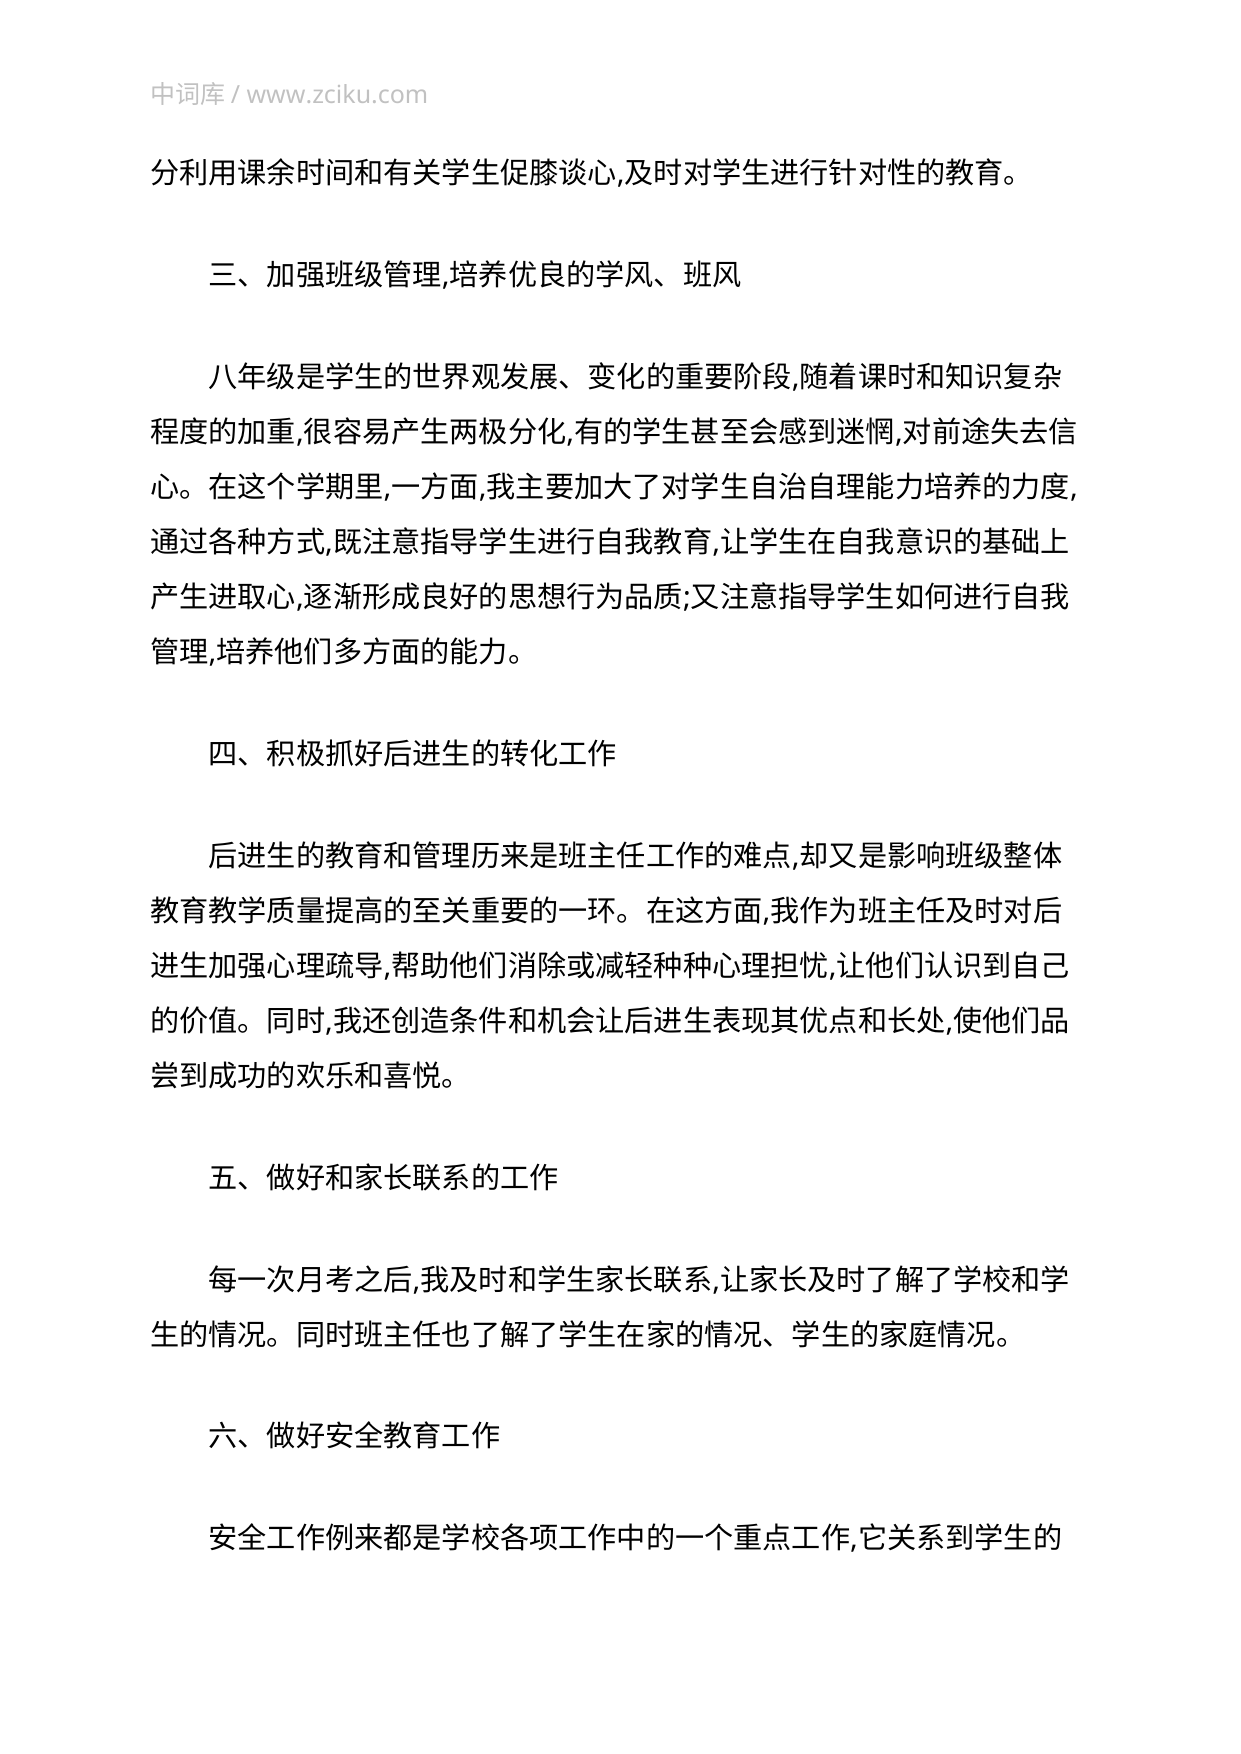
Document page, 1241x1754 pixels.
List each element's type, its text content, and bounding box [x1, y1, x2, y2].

text 三、加强班级管理,培养优良的学风、班风 [150, 252, 1090, 294]
text 五、做好和家长联系的工作 [150, 1154, 1090, 1197]
text 四、积极抓好后进生的转化工作 [150, 731, 1090, 773]
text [150, 150, 1090, 192]
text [150, 1515, 1090, 1557]
text 每一次月考之后,我及时和学生家长联系,让家长及时了解了学校和学生的情况。同时班主任也了解了学生在家的情况、学生的家庭情况。 [150, 1256, 1090, 1353]
text 八年级是学生的世界观发展、变化的重要阶段,随着课时和知识复杂程度的加重,很容易产生两极分化,有的学生甚至会感到迷惘,对前途失去信心。在这个学期里,一方面,我主要加大了对学生自治自理能力培养的力度,通过各种方式,既注意指导学生进行自我教育,让学生在自我意识的基础上产生进取心,逐渐形成良好的思想行为品质;又注意指导学生如何进行自我管理,培养他们多方面的能力。 [150, 354, 1090, 671]
text 六、做好安全教育工作 [150, 1413, 1090, 1455]
text 后进生的教育和管理历来是班主任工作的难点,却又是影响班级整体教育教学质量提高的至关重要的一环。在这方面,我作为班主任及时对后进生加强心理疏导,帮助他们消除或减轻种种心理担忧,让他们认识到自己的价值。同时,我还创造条件和机会让后进生表现其优点和长处,使他们品尝到成功的欢乐和喜悦。 [150, 833, 1090, 1095]
